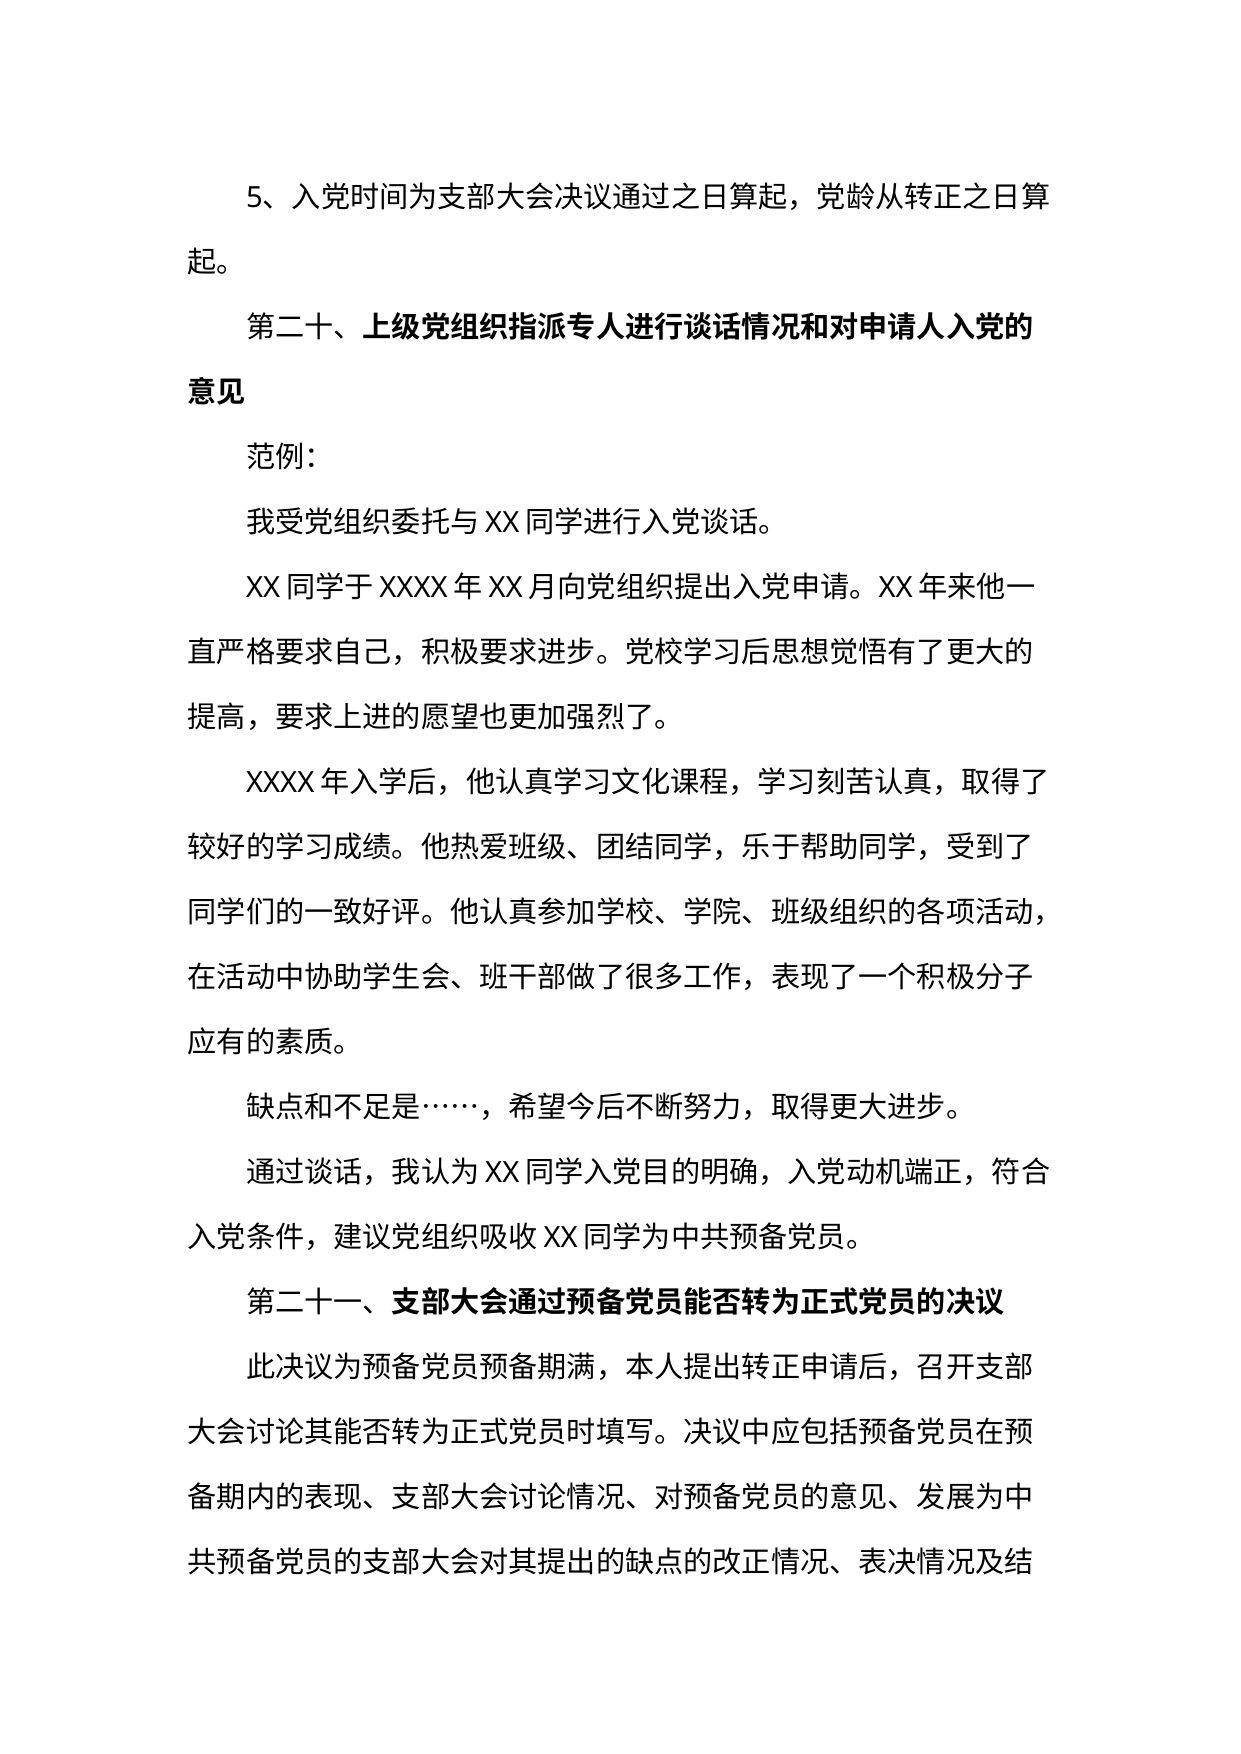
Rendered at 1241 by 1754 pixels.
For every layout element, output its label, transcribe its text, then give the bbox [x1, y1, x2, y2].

text XX同学于XXXX年XX月向党组织提出入党申请。XX年来他一直严格要求自己，积极要求进步。党校学习后思想觉悟有了更大的提高，要求上进的愿望也更加强烈了。 [187, 552, 1053, 747]
text XXXX年入学后，他认真学习文化课程，学习刻苦认真，取得了较好的学习成绩。他热爱班级、团结同学，乐于帮助同学，受到了同学们的一致好评。他认真参加学校、学院、班级组织的各项活动，在活动中协助学生会、班干部做了很多工作，表现了一个积极分子应有的素质。 [187, 747, 1053, 1072]
text 缺点和不足是……，希望今后不断努力，取得更大进步。 [187, 1072, 1053, 1137]
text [187, 1332, 1053, 1592]
text 第二十、上级党组织指派专人进行谈话情况和对申请人入党的意见 [187, 292, 1053, 422]
text 范例： [187, 422, 1053, 487]
text 第二十一、支部大会通过预备党员能否转为正式党员的决议 [187, 1267, 1053, 1332]
text 通过谈话，我认为XX同学入党目的明确，入党动机端正，符合入党条件，建议党组织吸收XX同学为中共预备党员。 [187, 1137, 1053, 1267]
text 我受党组织委托与XX同学进行入党谈话。 [187, 487, 1053, 552]
text 5、入党时间为支部大会决议通过之日算起，党龄从转正之日算起。 [187, 162, 1053, 292]
